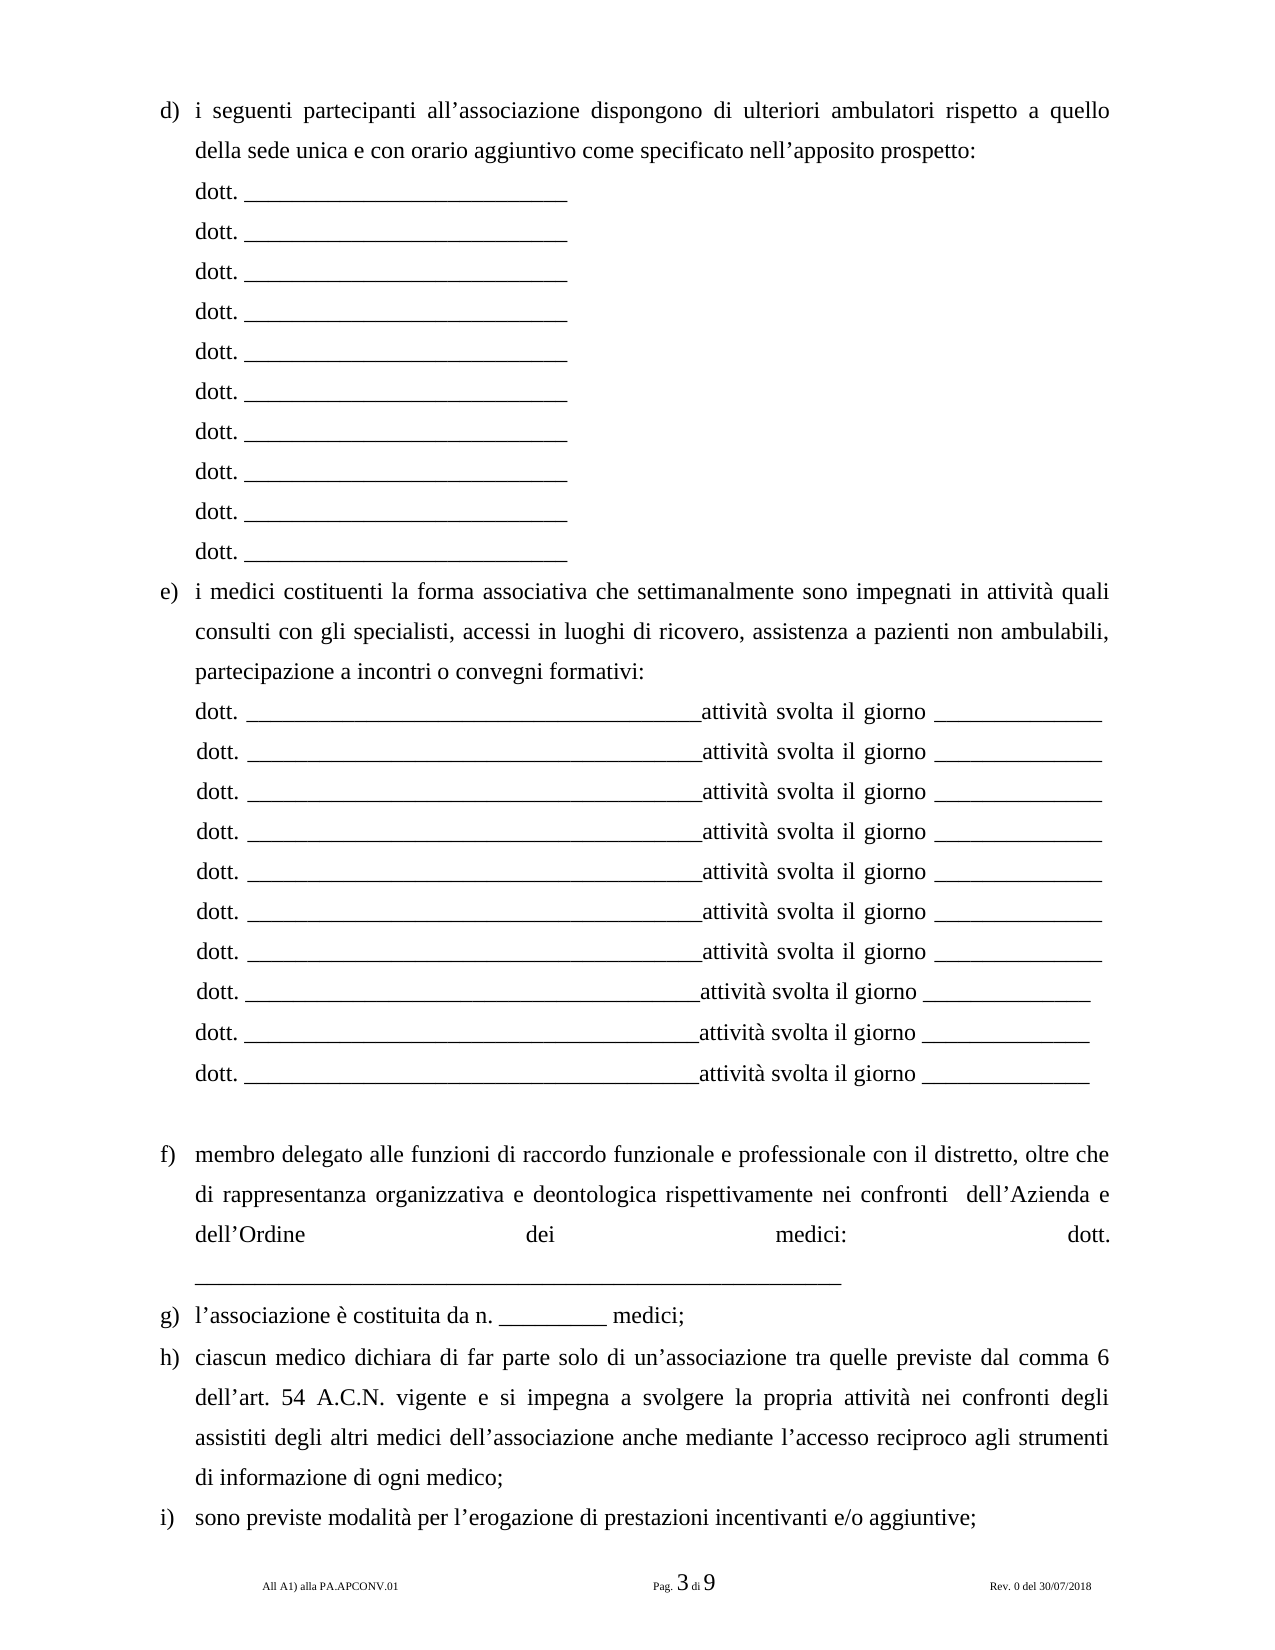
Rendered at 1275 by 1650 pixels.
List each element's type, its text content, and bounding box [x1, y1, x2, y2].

list membro delegato alle funzioni di raccordo funzionale e professionale con il distretto, oltre che di rappresentanza organizzativa e deontologica rispettivamente nei confronti dell’Azienda e dell’Ordine dei medici: dott. ______________________________________________________ [160, 1140, 1111, 1288]
list i seguenti partecipanti all’associazione dispongono di ulteriori ambulatori rispetto a quello della sede unica e con orario aggiuntivo come specificato nell’apposito prospetto: [160, 96, 1111, 164]
list ciascun medico dichiara di far parte solo di un’associazione tra quelle previste dal comma 6 dell’art. 54 A.C.N. vigente e si impegna a svolgere la propria attività nei confronti degli assistiti degli altri medici dell’associazione anche mediante l’accesso reciproco agli strumenti di informazione di ogni medico; [160, 1343, 1111, 1490]
text dott. ___________________________ [195, 537, 614, 565]
text dott. ___________________________ dott. ___________________________ dott. ___________________________ dott. ___________________________ dott. ___________________________ dott. ___________________________ dott. ___________________________ dott. ___________________________ [195, 177, 614, 485]
list l’associazione è costituita da n. _________ medici; [195, 1301, 1111, 1328]
text dott. ______________________________________attività svolta il giorno ______________ dott. ______________________________________attività svolta il giorno ______________ dott. ______________________________________attività svolta il giorno ______________ dott. ______________________________________attività svolta il giorno ______________ dott. ______________________________________attività svolta il giorno ______________ dott. ______________________________________attività svolta il giorno ______________ dott. ______________________________________attività svolta il giorno ______________ dott. ______________________________________attività svolta il giorno ______________ [195, 697, 1103, 1005]
list sono previste modalità per l’erogazione di prestazioni incentivanti e/o aggiuntive; [160, 1503, 1111, 1531]
text dott. ______________________________________attività svolta il giorno ______________ [195, 1058, 1103, 1086]
text dott. ______________________________________attività svolta il giorno ______________ [195, 1018, 1103, 1045]
text dott. ___________________________ [195, 497, 614, 525]
list i medici costituenti la forma associativa che settimanalmente sono impegnati in attività quali consulti con gli specialisti, accessi in luoghi di ricovero, assistenza a pazienti non ambulabili, partecipazione a incontri o convegni formativi: [160, 577, 1111, 685]
